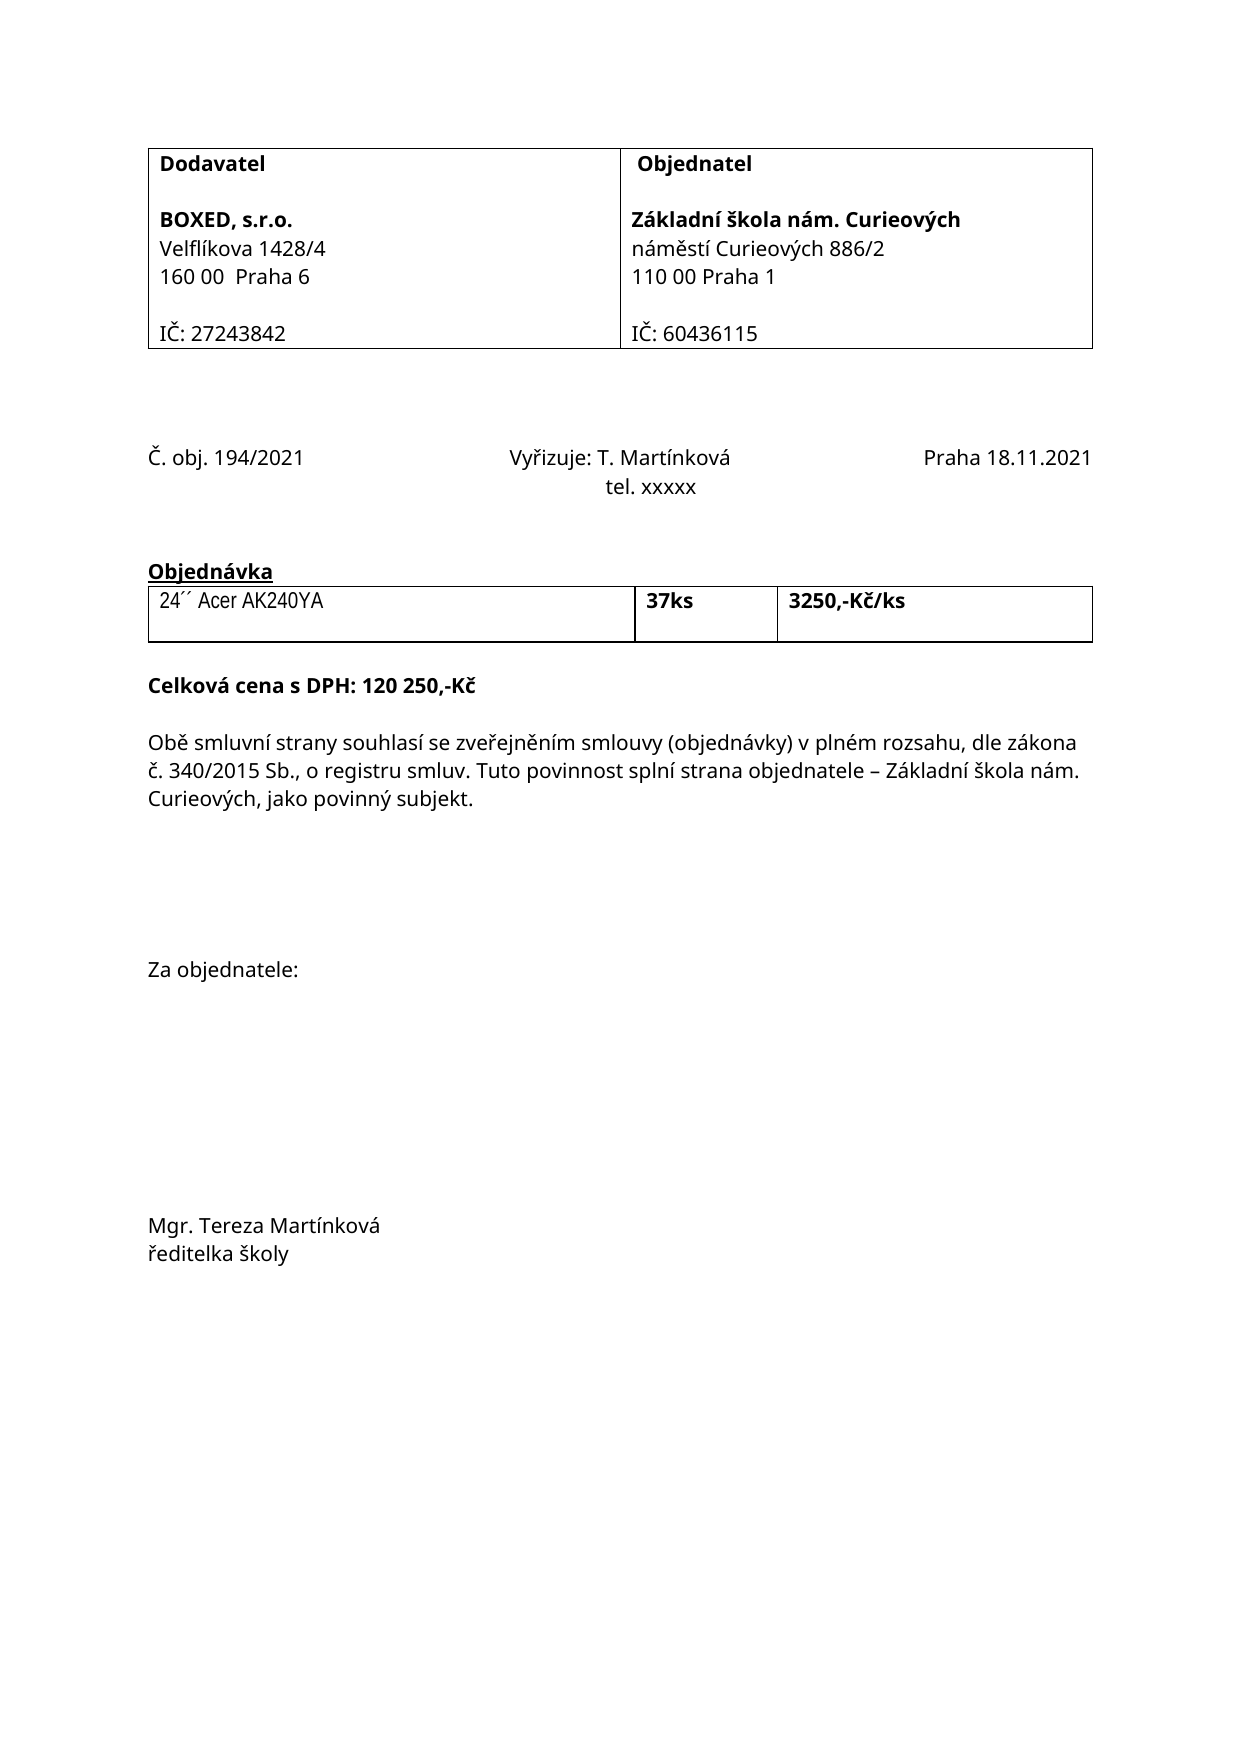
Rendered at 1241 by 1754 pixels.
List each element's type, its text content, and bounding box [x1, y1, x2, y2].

text Za objednatele: [148, 955, 1093, 984]
text Obě smluvní strany souhlasí se zveřejněním smlouvy (objednávky) v plném rozsahu, dle zákona č. 340/2015 Sb., o registru smluv. Tuto povinnost splní strana objednatele – Základní škola nám. Curieových, jako povinný subjekt. [148, 728, 1093, 813]
table_header 24´´ Acer AK240YA [149, 587, 634, 641]
table_header Objednatel Základní škola nám. Curieových náměstí Curieových 886/2 110 00 Praha 1 IČ: 60436115 [621, 149, 1092, 348]
text Mgr. Tereza Martínková [148, 1211, 1093, 1239]
table_header 37ks [636, 587, 777, 641]
text tel. xxxxx [148, 472, 1093, 500]
table_header Dodavatel BOXED, s.r.o. Velflíkova 1428/4 160 00 Praha 6 IČ: 27243842 [149, 149, 620, 348]
text Objednávka [148, 557, 1093, 586]
text Celková cena s DPH: 120 250,-Kč [148, 671, 1093, 699]
text Č. obj. 194/2021 Vyřizuje: T. Martínková Praha 18.11.2021 [148, 443, 1093, 472]
text ředitelka školy [148, 1239, 1093, 1268]
table_header 3250,-Kč/ks [778, 587, 1092, 641]
